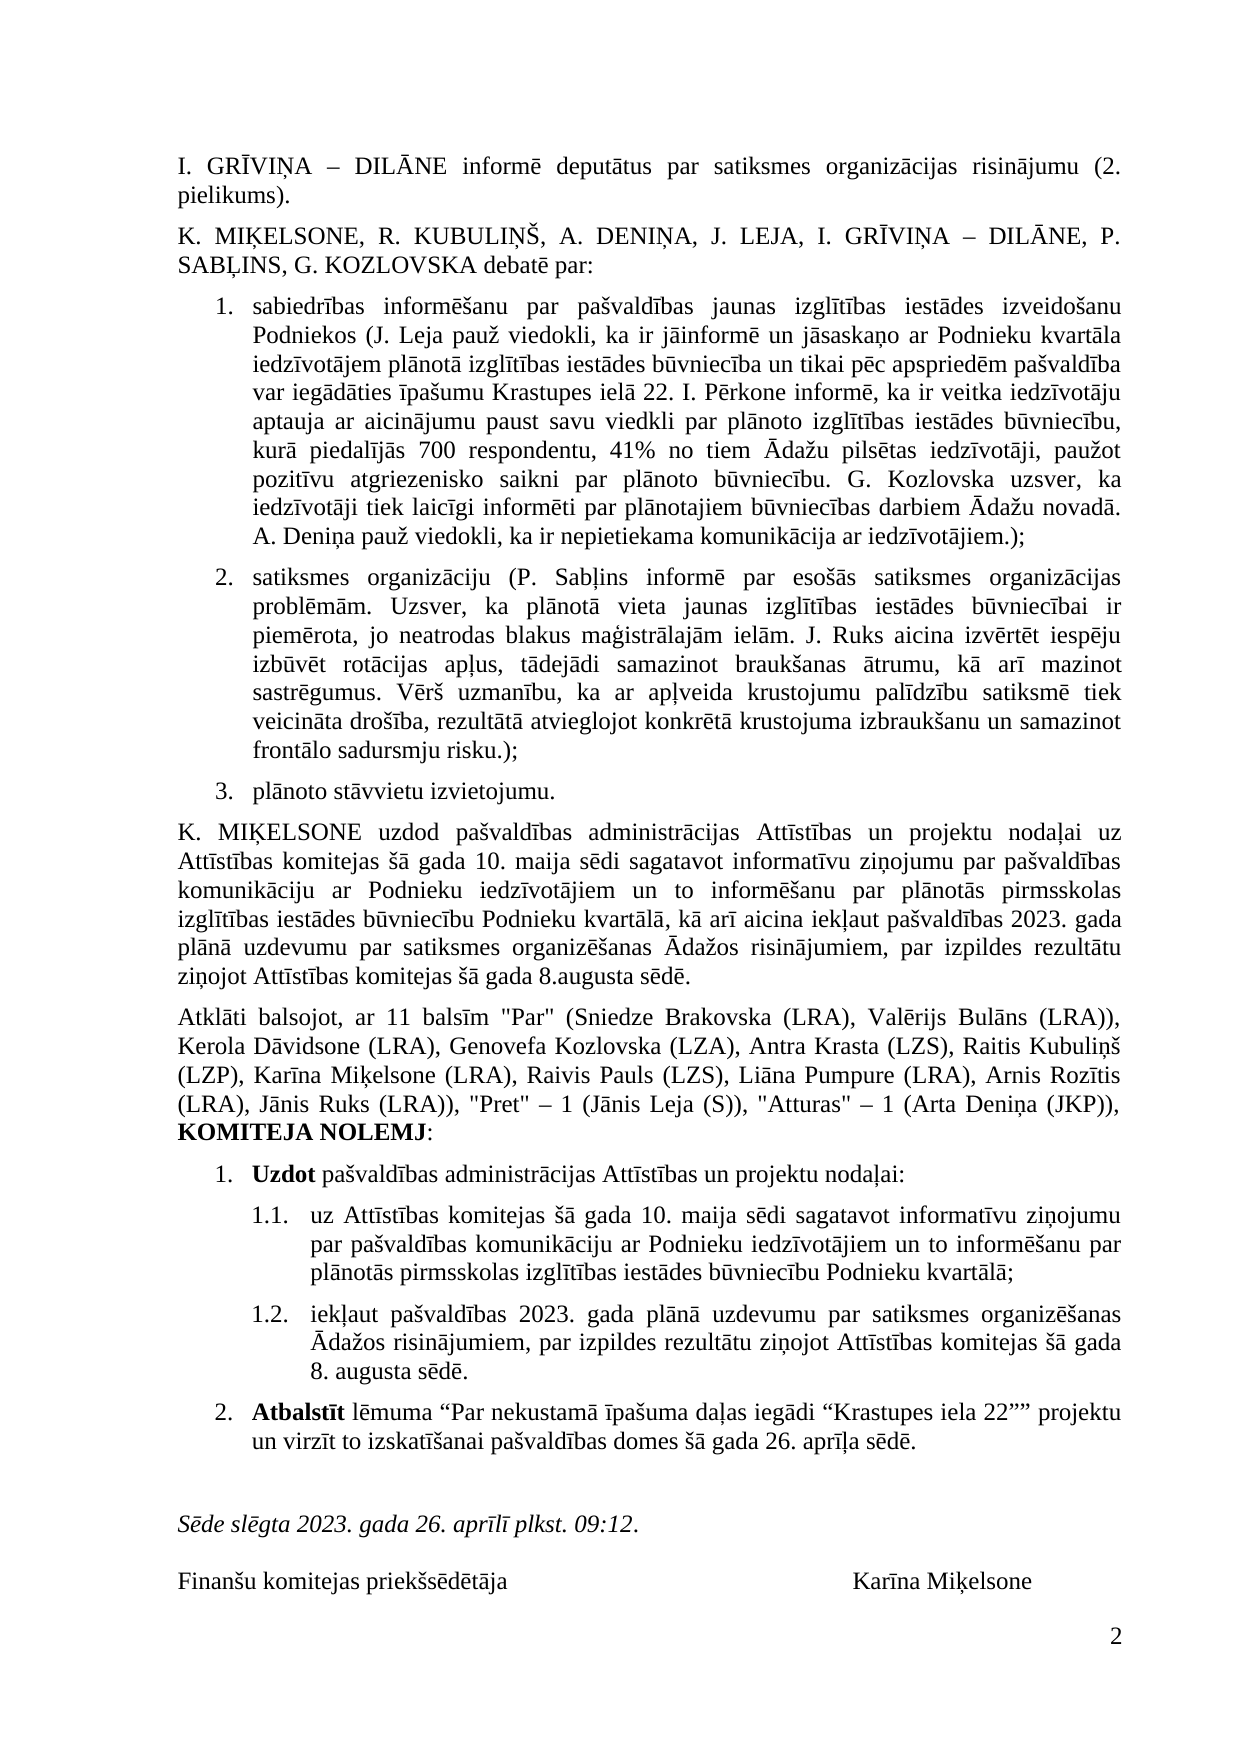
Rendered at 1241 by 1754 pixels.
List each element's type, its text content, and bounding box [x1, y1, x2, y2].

text Finanšu komitejas priekšsēdētāja Karīna Miķelsone [177, 1566, 1122, 1595]
list plānoto stāvvietu izvietojumu. [215, 776, 1122, 805]
list Uzdot pašvaldības administrācijas Attīstības un projektu nodaļai: [214, 1159, 1122, 1187]
text K. MIĶELSONE uzdod pašvaldības administrācijas Attīstības un projektu nodaļai uz Attīstības komitejas šā gada 10. maija sēdi sagatavot informatīvu ziņojumu par pašvaldības komunikāciju ar Podnieku iedzīvotājiem un to informēšanu par plānotās pirmsskolas izglītības iestādes būvniecību Podnieku kvartālā, kā arī aicina iekļaut pašvaldības 2023. gada plānā uzdevumu par satiksmes organizēšanas Ādažos risinājumiem, par izpildes rezultātu ziņojot Attīstības komitejas šā gada 8.augusta sēdē. [177, 817, 1122, 990]
list uz Attīstības komitejas šā gada 10. maija sēdi sagatavot informatīvu ziņojumu par pašvaldības komunikāciju ar Podnieku iedzīvotājiem un to informēšanu par plānotās pirmsskolas izglītības iestādes būvniecību Podnieku kvartālā; [251, 1200, 1122, 1286]
list iekļaut pašvaldības 2023. gada plānā uzdevumu par satiksmes organizēšanas Ādažos risinājumiem, par izpildes rezultātu ziņojot Attīstības komitejas šā gada 8. augusta sēdē. [251, 1299, 1122, 1385]
text K. MIĶELSONE, R. KUBULIŅŠ, A. DENIŅA, J. LEJA, I. GRĪVIŅA – DILĀNE, P. SABĻINS, G. KOZLOVSKA debatē par: [177, 221, 1122, 279]
list Atbalstīt lēmuma “Par nekustamā īpašuma daļas iegādi “Krastupes iela 22”” projektu un virzīt to izskatīšanai pašvaldības domes šā gada 26. aprīļa sēdē. [214, 1397, 1122, 1455]
list sabiedrības informēšanu par pašvaldības jaunas izglītības iestādes izveidošanu Podniekos (J. Leja pauž viedokli, ka ir jāinformē un jāsaskaņo ar Podnieku kvartāla iedzīvotājem plānotā izglītības iestādes būvniecība un tikai pēc apspriedēm pašvaldība var iegādāties īpašumu Krastupes ielā 22. I. Pērkone informē, ka ir veitka iedzīvotāju aptauja ar aicinājumu paust savu viedkli par plānoto izglītības iestādes būvniecību, kurā piedalījās 700 respondentu, 41% no tiem Ādažu pilsētas iedzīvotāji, paužot pozitīvu atgriezenisko saikni par plānoto būvniecību. G. Kozlovska uzsver, ka iedzīvotāji tiek laicīgi informēti par plānotajiem būvniecības darbiem Ādažu novadā. A. Deniņa pauž viedokli, ka ir nepietiekama komunikācija ar iedzīvotājiem.); [215, 291, 1122, 550]
text I. GRĪVIŅA – DILĀNE informē deputātus par satiksmes organizācijas risinājumu (2. pielikums). [177, 151, 1122, 209]
text Sēde slēgta 2023. gada 26. aprīlī plkst. 09:12. [177, 1509, 1122, 1537]
text Atklāti balsojot, ar 11 balsīm "Par" (Sniedze Brakovska (LRA), Valērijs Bulāns (LRA)), Kerola Dāvidsone (LRA), Genovefa Kozlovska (LZA), Antra Krasta (LZS), Raitis Kubuliņš (LZP), Karīna Miķelsone (LRA), Raivis Pauls (LZS), Liāna Pumpure (LRA), Arnis Rozītis (LRA), Jānis Ruks (LRA)), "Pret" – 1 (Jānis Leja (S)), "Atturas" – 1 (Arta Deniņa (JKP)), KOMITEJA NOLEMJ: [177, 1002, 1122, 1146]
list satiksmes organizāciju (P. Sabļins informē par esošās satiksmes organizācijas problēmām. Uzsver, ka plānotā vieta jaunas izglītības iestādes būvniecībai ir piemērota, jo neatrodas blakus maģistrālajām ielām. J. Ruks aicina izvērtēt iespēju izbūvēt rotācijas apļus, tādejādi samazinot braukšanas ātrumu, kā arī mazinot sastrēgumus. Vērš uzmanību, ka ar apļveida krustojumu palīdzību satiksmē tiek veicināta drošība, rezultātā atvieglojot konkrētā krustojuma izbraukšanu un samazinot frontālo sadursmju risku.); [215, 562, 1122, 764]
